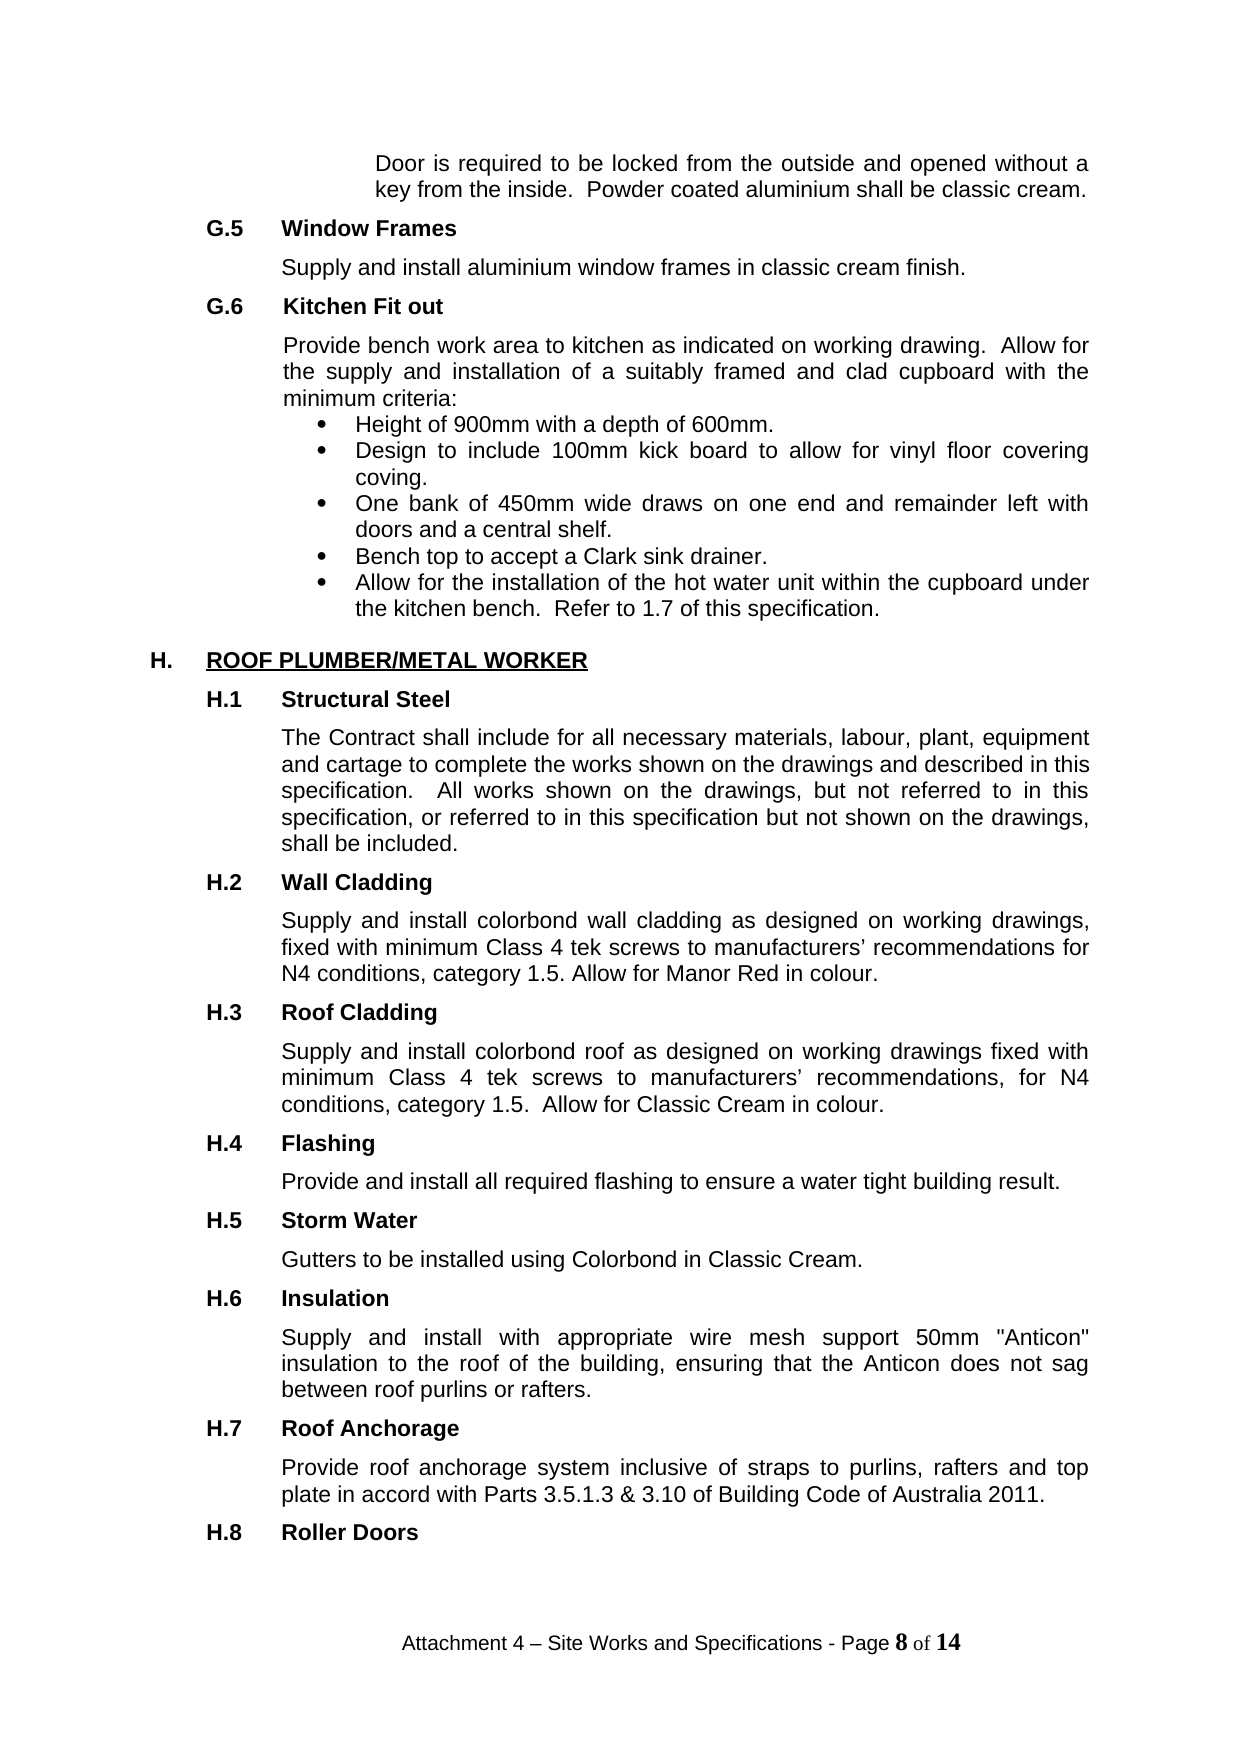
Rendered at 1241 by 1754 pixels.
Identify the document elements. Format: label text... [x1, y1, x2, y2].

text H.1 Structural Steel [206, 686, 1090, 712]
text G.6 Kitchen Fit out [206, 293, 1090, 319]
text H.8 Roller Doors [206, 1519, 1090, 1546]
list Bench top to accept a Clark sink drainer. [318, 543, 1090, 569]
list Height of 900mm with a depth of 600mm. [318, 411, 1090, 437]
text H.3 Roof Cladding [206, 999, 1090, 1025]
text H.2 Wall Cladding [206, 869, 1090, 895]
text Supply and install colorbond roof as designed on working drawings fixed with minimum Class 4 tek screws to manufacturers’ recommendations, for N4 conditions, category 1.5. Allow for Classic Cream in colour. [206, 1038, 1090, 1117]
text H.6 Insulation [206, 1285, 1090, 1311]
list Design to include 100mm kick board to allow for vinyl floor covering coving. [318, 437, 1090, 490]
text Provide bench work area to kitchen as indicated on working drawing. Allow for the supply and installation of a suitably framed and clad cupboard with the minimum criteria: [280, 332, 1090, 411]
text H.7 Roof Anchorage [206, 1415, 1090, 1442]
list Allow for the installation of the hot water unit within the cupboard under the kitchen bench. Refer to 1.7 of this specification. [318, 569, 1090, 622]
text H.4 Flashing [206, 1129, 1090, 1156]
text Supply and install with appropriate wire mesh support 50mm "Anticon" insulation to the roof of the building, ensuring that the Anticon does not sag between roof purlins or rafters. [281, 1324, 1090, 1403]
text H.5 Storm Water [206, 1207, 1090, 1233]
text The Contract shall include for all necessary materials, labour, plant, equipment and cartage to complete the works shown on the drawings and described in this specification. All works shown on the drawings, but not referred to in this specification, or referred to in this specification but not shown on the drawings, shall be included. [281, 724, 1090, 856]
text Supply and install colorbond wall cladding as designed on working drawings, fixed with minimum Class 4 tek screws to manufacturers’ recommendations for N4 conditions, category 1.5. Allow for Manor Red in colour. [206, 907, 1090, 987]
text Provide and install all required flashing to ensure a water tight building result. [206, 1168, 1090, 1195]
text Door is required to be locked from the outside and opened without a key from the inside. Powder coated aluminium shall be classic cream. [375, 150, 1090, 203]
text Gutters to be installed using Colorbond in Classic Cream. [281, 1246, 1090, 1272]
text Supply and install aluminium window frames in classic cream finish. [265, 254, 1090, 280]
text Provide roof anchorage system inclusive of straps to purlins, rafters and top plate in accord with Parts 3.5.1.3 & 3.10 of Building Code of Australia 2011. [206, 1454, 1090, 1507]
list One bank of 450mm wide draws on one end and remainder left with doors and a central shelf. [318, 490, 1090, 543]
text G.5 Window Frames [206, 215, 1090, 242]
text H. ROOF PLUMBER/METAL WORKER [150, 647, 1090, 673]
